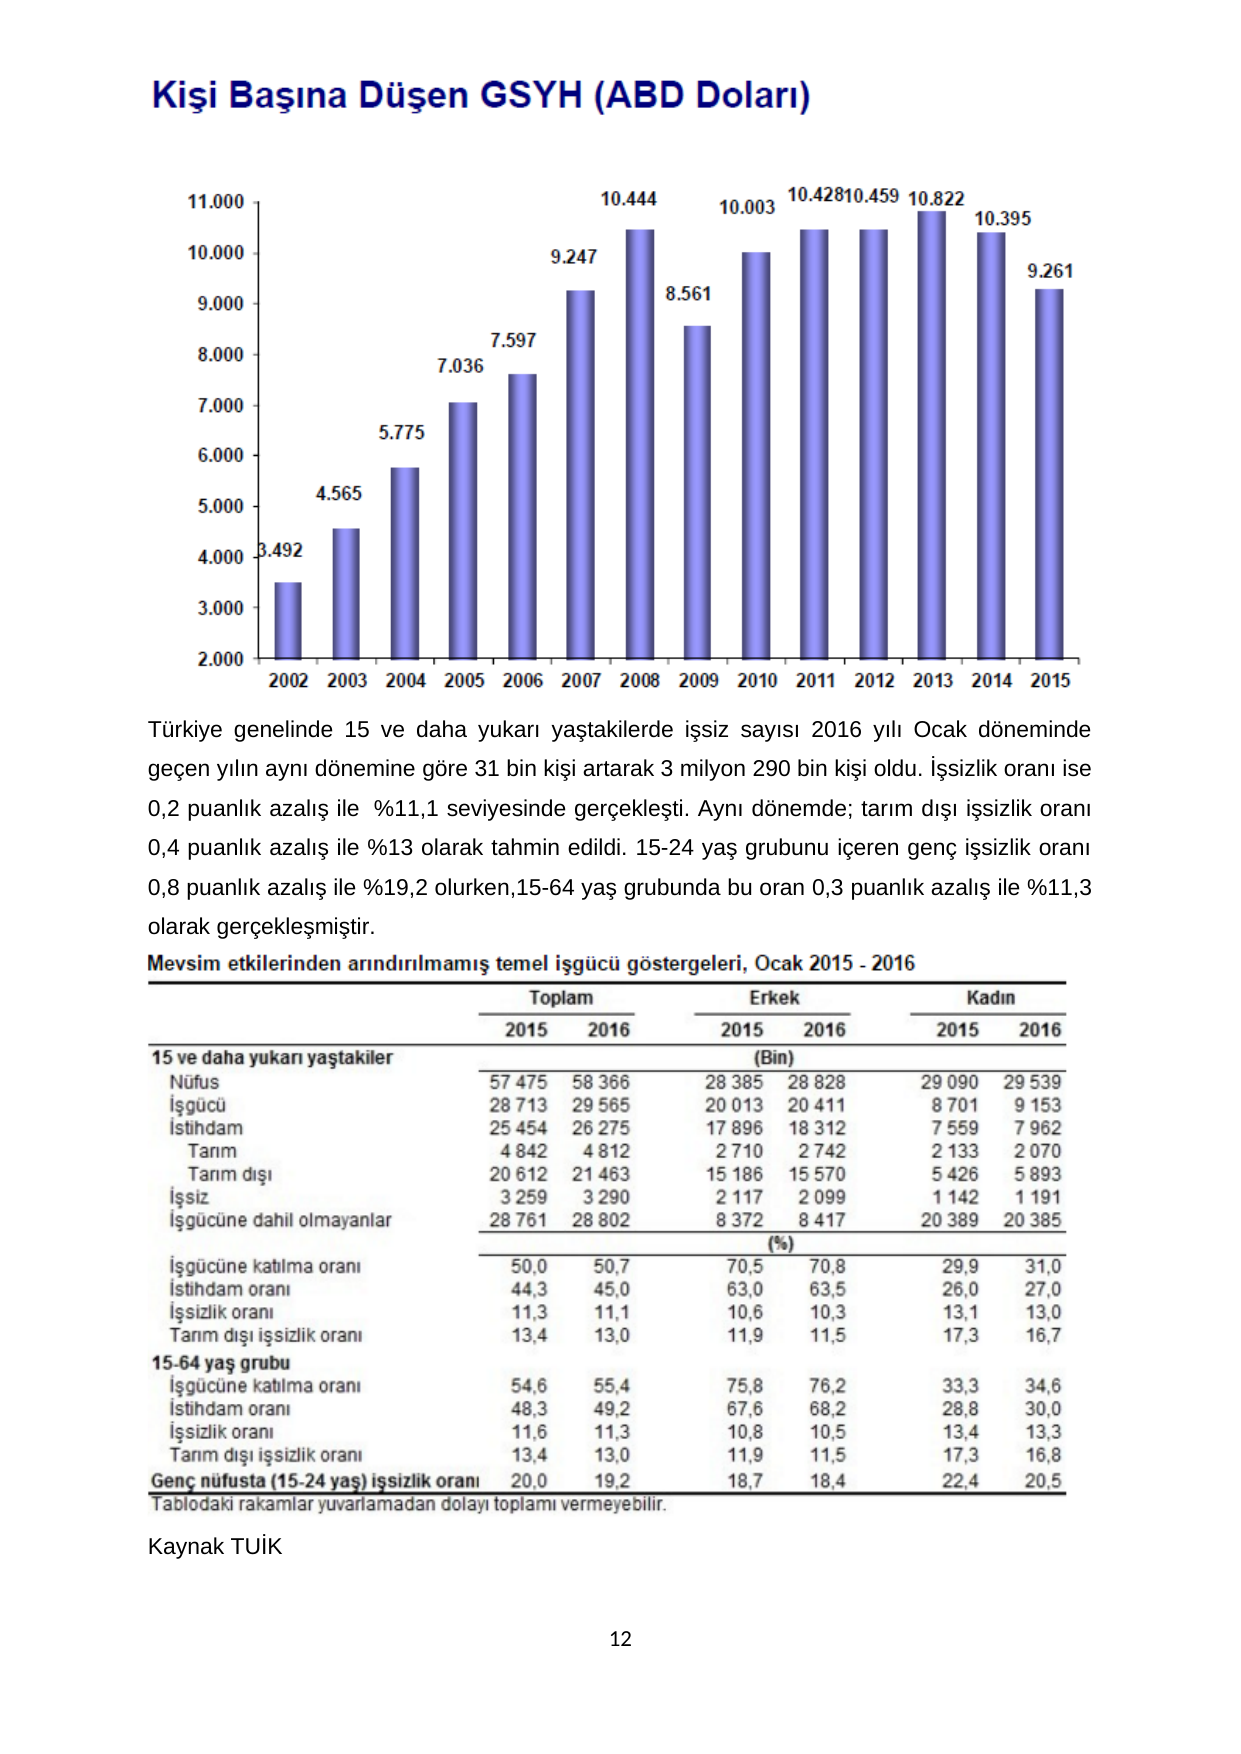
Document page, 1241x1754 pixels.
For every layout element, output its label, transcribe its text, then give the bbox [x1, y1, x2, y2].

picture [146, 71, 1092, 703]
text Kaynak TUİK [148, 1520, 1093, 1559]
picture [147, 952, 1093, 1520]
